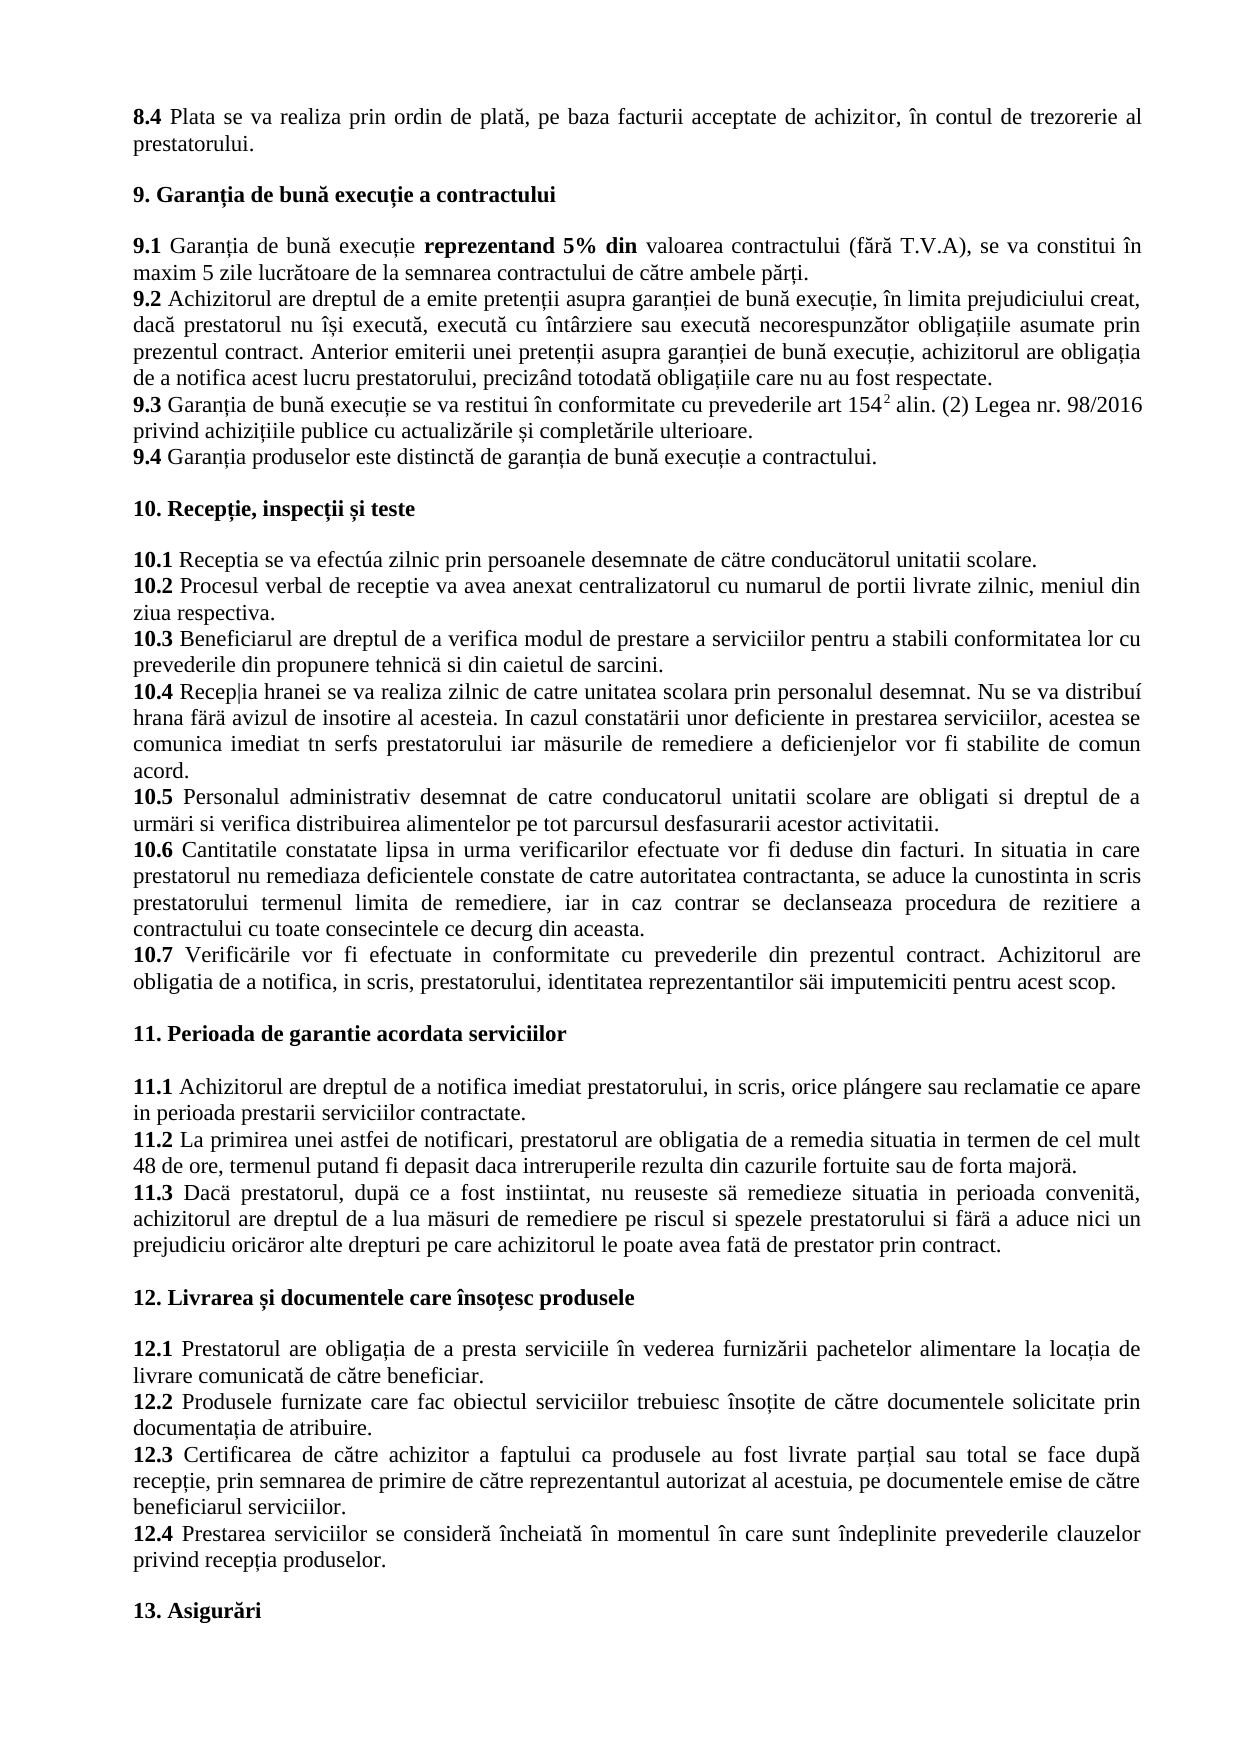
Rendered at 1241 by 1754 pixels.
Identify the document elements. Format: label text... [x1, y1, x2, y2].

text 10.3 Beneficiarul are dreptul de a verifica modul de prestare a serviciilor pentru a stabili conformitatea lor cu prevederile din propunere tehnicä si din caietul de sarcini. [133, 625, 1143, 678]
text 10.4 Recep|ia hranei se va realiza zilnic de catre unitatea scolara prin personalul desemnat. Nu se va distribuí hrana färä avizul de insotire al acesteia. In cazul constatärii unor deficiente in prestarea serviciilor, acestea se comunica imediat tn serfs prestatorului iar mäsurile de remediere a deficienjelor vor fi stabilite de comun acord. [133, 678, 1143, 783]
text 9.2 Achizitorul are dreptul de a emite pretenții asupra garanției de bună execuție, în limita prejudiciului creat, dacă prestatorul nu își execută, execută cu întârziere sau execută necorespunzător obligațiile asumate prin prezentul contract. Anterior emiterii unei pretenții asupra garanției de bună execuție, achizitorul are obligația de a notifica acest lucru prestatorului, precizând totodată obligațiile care nu au fost respectate. [133, 285, 1143, 391]
text 10.5 Personalul administrativ desemnat de catre conducatorul unitatii scolare are obligati si dreptul de a urmäri si verifica distribuirea alimentelor pe tot parcursul desfasurarii acestor activitatii. [133, 783, 1143, 836]
text 10. Recepție, inspecții și teste [133, 495, 1143, 521]
text 9.3 Garanția de bună execuție se va restitui în conformitate cu prevederile art 1542 alin. (2) Legea nr. 98/2016 privind achizițiile publice cu actualizările și completările ulterioare. [133, 391, 1143, 443]
text 9. Garanția de bună execuție a contractului [133, 181, 1143, 207]
text 11.1 Achizitorul are dreptul de a notifica imediat prestatorului, in scris, orice plángere sau reclamatie ce apare in perioada prestarii serviciilor contractate. [133, 1073, 1143, 1126]
text 12.1 Prestatorul are obligația de a presta serviciile în vederea furnizării pachetelor alimentare la locația de livrare comunicată de către beneficiar. [133, 1335, 1143, 1388]
text 9.1 Garanția de bună execuție reprezentand 5% din valoarea contractului (fără T.V.A), se va constitui în maxim 5 zile lucrătoare de la semnarea contractului de către ambele părți. [133, 232, 1143, 285]
text 11.2 La primirea unei astfei de notificari, prestatorul are obligatia de a remedia situatia in termen de cel mult 48 de ore, termenul putand fi depasit daca intreruperile rezulta din cazurile fortuite sau de forta majorä. [133, 1126, 1143, 1178]
text 10.6 Cantitatile constatate lipsa in urma verificarilor efectuate vor fi deduse din facturi. In situatia in care prestatorul nu remediaza deficientele constate de catre autoritatea contractanta, se aduce la cunostinta in scris prestatorului termenul limita de remediere, iar in caz contrar se declanseaza procedura de rezitiere a contractului cu toate consecintele ce decurg din aceasta. [133, 836, 1143, 941]
text 13. Asigurări [133, 1597, 1143, 1624]
text 10.2 Procesul verbal de receptie va avea anexat centralizatorul cu numarul de portii livrate zilnic, meniul din ziua respectiva. [133, 572, 1143, 625]
text 11. Perioada de garantie acordata serviciilor [133, 1020, 1143, 1047]
text 11.3 Dacä prestatorul, dupä ce a fost instiintat, nu reuseste sä remedieze situatia in perioada convenitä, achizitorul are dreptul de a lua mäsuri de remediere pe riscul si spezele prestatorului si färä a aduce nici un prejudiciu oricäror alte drepturi pe care achizitorul le poate avea fatä de prestator prin contract. [133, 1178, 1143, 1258]
text 9.4 Garanția produselor este distinctă de garanția de bună execuție a contractului. [133, 443, 1143, 470]
text 12.4 Prestarea serviciilor se consideră încheiată în momentul în care sunt îndeplinite prevederile clauzelor privind recepția produselor. [133, 1520, 1143, 1572]
text 12.3 Certificarea de către achizitor a faptului ca produsele au fost livrate parțial sau total se face după recepție, prin semnarea de primire de către reprezentantul autorizat al acestuia, pe documentele emise de către beneficiarul serviciilor. [133, 1441, 1143, 1520]
text 12.2 Produsele furnizate care fac obiectul serviciilor trebuiesc însoțite de către documentele solicitate prin documentația de atribuire. [133, 1388, 1143, 1441]
text 12. Livrarea și documentele care însoțesc produsele [133, 1284, 1143, 1310]
text 10.7 Verificärile vor fi efectuate in conformitate cu prevederile din prezentul contract. Achizitorul are obligatia de a notifica, in scris, prestatorului, identitatea reprezentantilor säi imputemiciti pentru acest scop. [133, 941, 1143, 994]
text 10.1 Receptia se va efectúa zilnic prin persoanele desemnate de cätre conducätorul unitatii scolare. [133, 546, 1143, 572]
text 8.4 Plata se va realiza prin ordin de plată, pe baza facturii acceptate de achizitor, în contul de trezorerie al prestatorului. [133, 103, 1143, 156]
